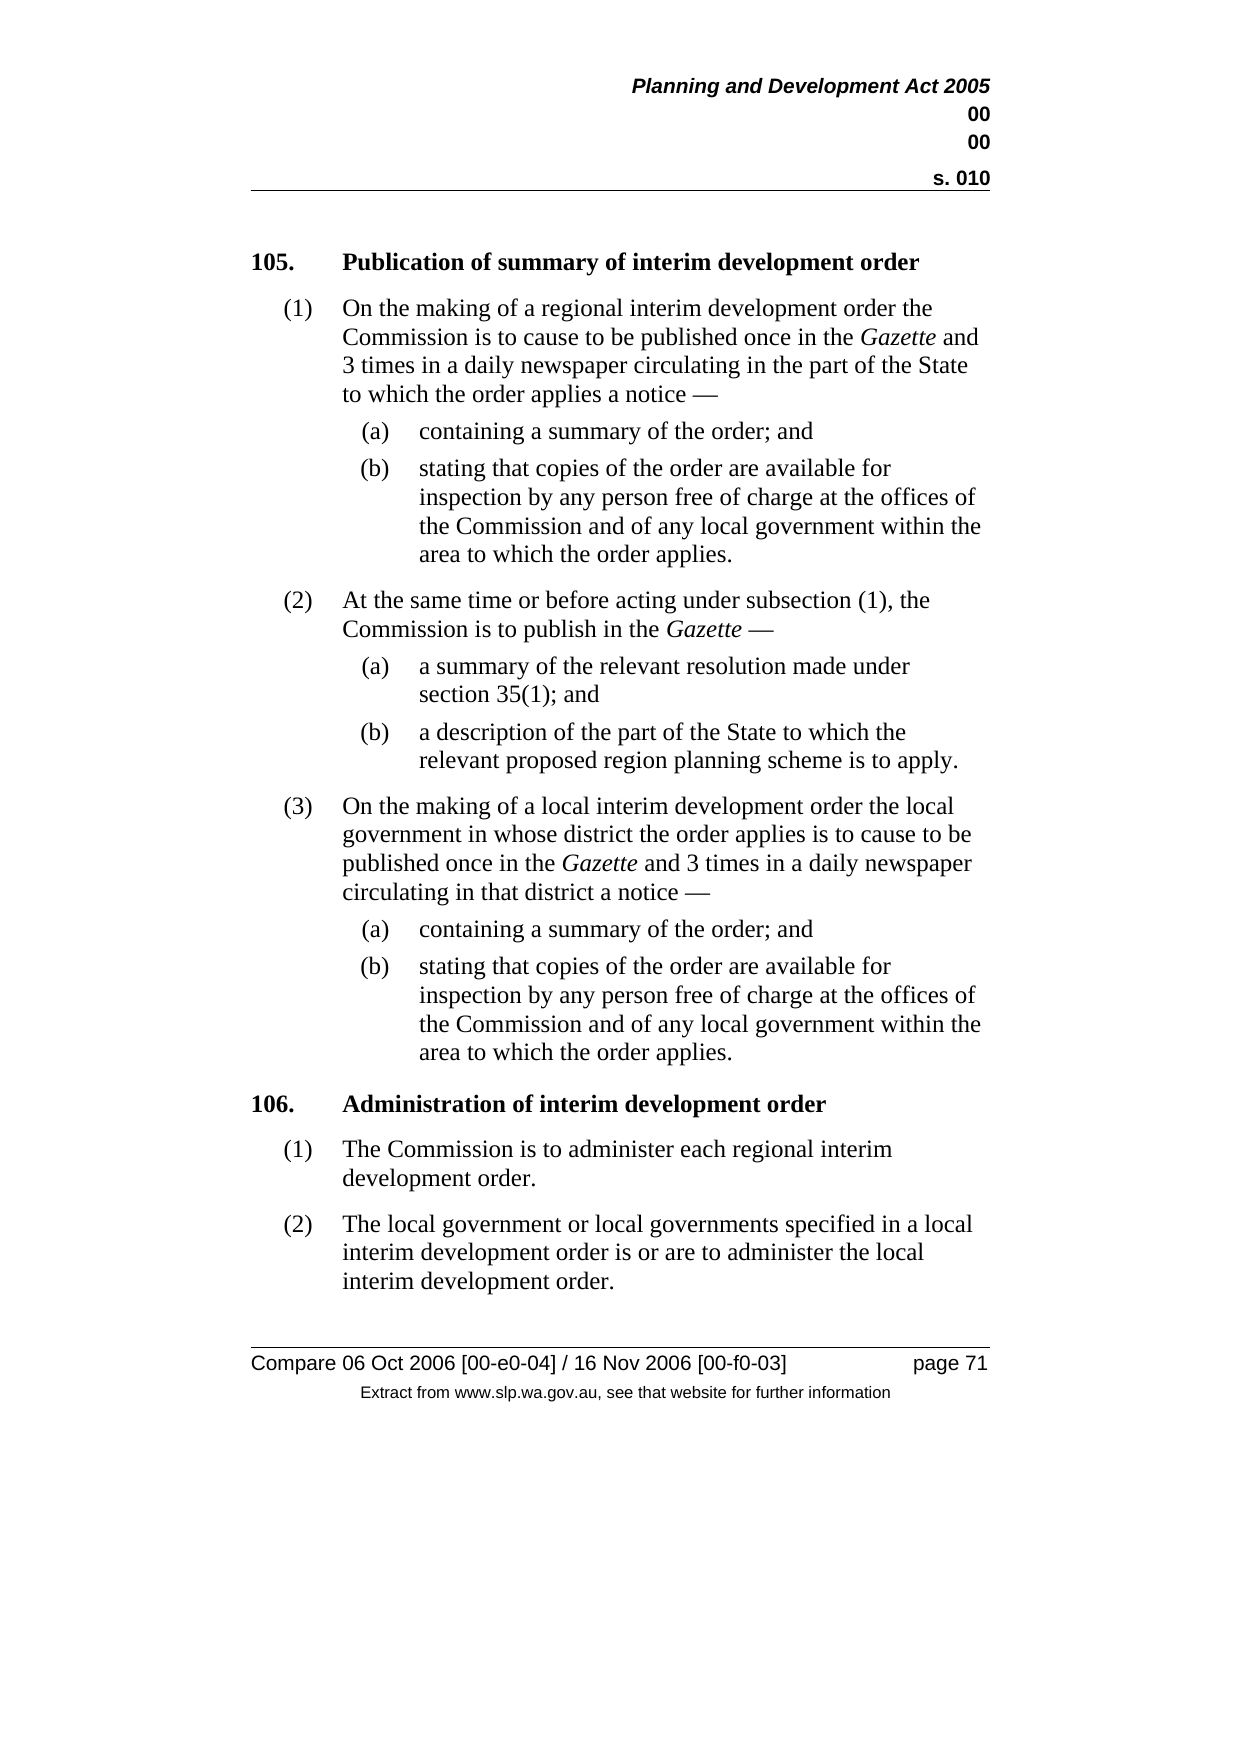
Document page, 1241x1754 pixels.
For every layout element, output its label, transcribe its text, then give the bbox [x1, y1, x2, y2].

subtitle 106. Administration of interim development order [251, 1089, 990, 1118]
text (b) a description of the part of the State to which the relevant proposed region planning scheme is to apply. [251, 717, 990, 774]
subtitle 105. Publication of summary of interim development order [251, 247, 990, 276]
text (a) containing a summary of the order; and [251, 416, 990, 445]
text (a) a summary of the relevant resolution made under section 35(1); and [251, 651, 990, 708]
text (2) At the same time or before acting under subsection (1), the Commission is to publish in the Gazette — [251, 585, 990, 642]
text (a) containing a summary of the order; and [251, 914, 990, 943]
text (b) stating that copies of the order are available for inspection by any person free of charge at the offices of the Commission and of any local government within the area to which the order applies. [251, 951, 990, 1066]
text (3) On the making of a local interim development order the local government in whose district the order applies is to cause to be published once in the Gazette and 3 times in a daily newspaper circulating in that district a notice — [251, 791, 990, 906]
text (b) stating that copies of the order are available for inspection by any person free of charge at the offices of the Commission and of any local government within the area to which the order applies. [251, 453, 990, 568]
text (2) The local government or local governments specified in a local interim development order is or are to administer the local interim development order. [251, 1209, 990, 1295]
text (1) The Commission is to administer each regional interim development order. [251, 1134, 990, 1192]
text (1) On the making of a regional interim development order the Commission is to cause to be published once in the Gazette and 3 times in a daily newspaper circulating in the part of the State to which the order applies a notice — [251, 293, 990, 408]
